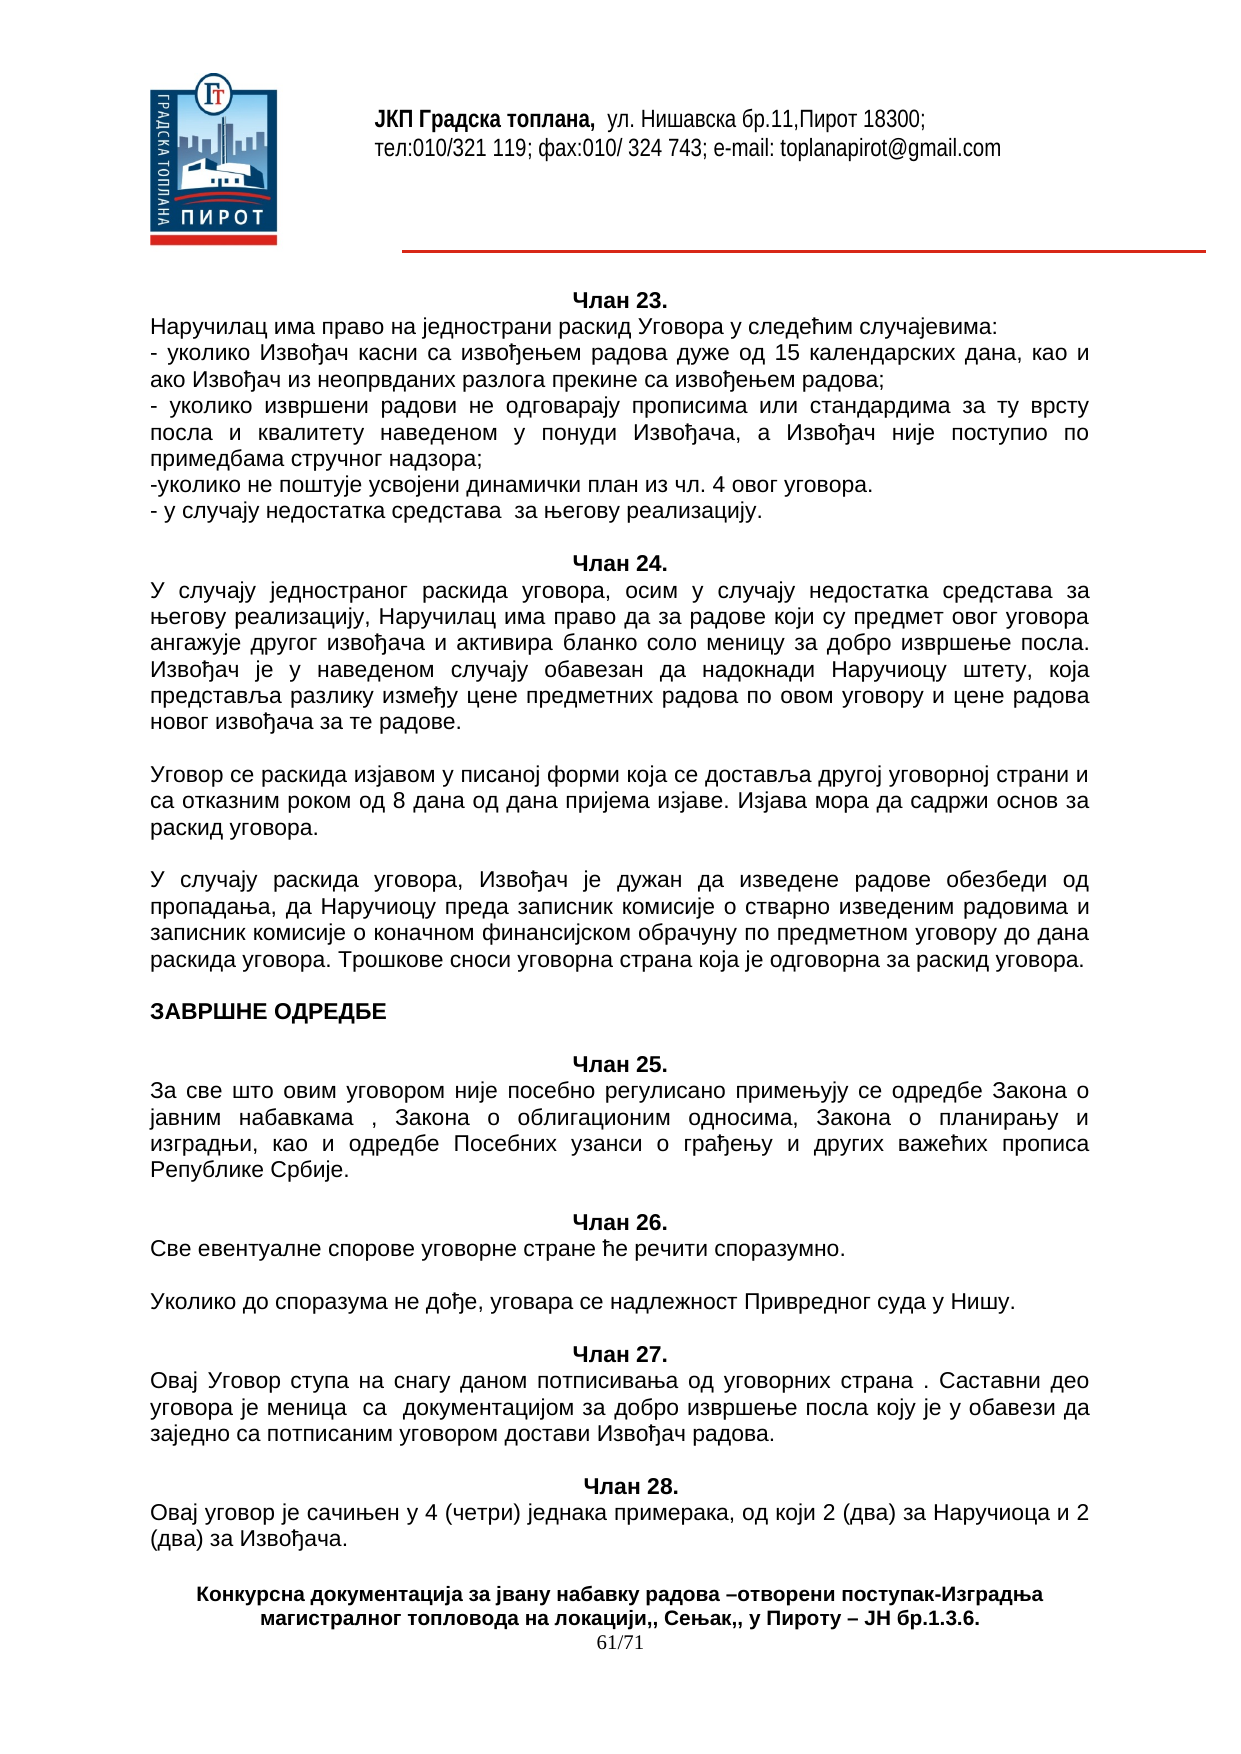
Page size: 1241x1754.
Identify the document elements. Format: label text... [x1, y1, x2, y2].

text Овај уговор је сачињен у 4 (четри) једнака примерака, од који 2 (два) за Наручиоца и 2 (два) за Извођача. [150, 1499, 1090, 1552]
text Члан 28. [150, 1473, 1090, 1499]
text -уколико не поштује усвојени динамички план из чл. 4 овог уговора. [150, 471, 1090, 497]
text Уколико до споразума не дође, уговара се надлежност Привредног суда у Нишу. [150, 1288, 1090, 1314]
text Члан 26. [150, 1209, 1090, 1235]
text У случају једностраног раскида уговора, осим у случају недостатка средстава за његову реализацију, Наручилац има право да за радове који су предмет овог уговора ангажује другог извођача и активира бланко соло меницу за добро извршење посла. Извођач је у наведеном случају обавезан да надокнади Наручиоцу штету, која представља разлику између цене предметних радова по овом уговору и цене радова новог извођача за те радове. [150, 577, 1090, 735]
text ЗАВРШНЕ ОДРЕДБЕ [150, 998, 1090, 1024]
text Овај Уговор ступа на снагу даном потписивања од уговорних страна . Саставни део уговора је меница са документацијом за добро извршење посла коју је у обавези да заједно са потписаним уговором достави Извођач радова. [150, 1367, 1090, 1446]
text - у случају недостатка средстава за његову реализацију. [150, 497, 1090, 524]
text Члан 23. [150, 287, 1090, 313]
text - уколико Извођач касни са извођењем радова дуже од 15 календарских дана, као и ако Извођач из неопрвданих разлога прекине са извођењем радова; [150, 339, 1090, 392]
text Члан 27. [150, 1341, 1090, 1367]
text Члан 24. [150, 550, 1090, 577]
text Наручилац има право на једнострани раскид Уговора у следећим случајевима: [150, 313, 1090, 339]
text За све што овим уговором није посебно регулисано примењују се одредбе Закона о јавним набавкама , Закона о облигационим односима, Закона о планирању и изградњи, као и одредбе Посебних узанси о грађењу и других важећих прописа Републике Србије. [150, 1077, 1090, 1183]
picture [150, 73, 352, 261]
text - уколико извршени радови не одговарају прописима или стандардима за ту врсту посла и квалитету наведеном у понуди Извођача, а Извођач није поступио по примедбама стручног надзора; [150, 392, 1090, 471]
text Све евентуалне спорове уговорне стране ће речити споразумно. [150, 1235, 1090, 1262]
text Уговор се раскида изјавом у писаној форми која се доставља другој уговорној страни и са отказним роком од 8 дана од дана пријема изјаве. Изјава мора да садржи основ за раскид уговора. [150, 761, 1090, 840]
text Члан 25. [150, 1051, 1090, 1077]
text У случају раскида уговора, Извођач је дужан да изведене радове обезбеди од пропадања, да Наручиоцу преда записник комисије о стварно изведеним радовима и записник комисије о коначном финансијском обрачуну по предметном уговору до дана раскида уговора. Трошкове сноси уговорна страна која је одговорна за раскид уговора. [150, 866, 1090, 972]
